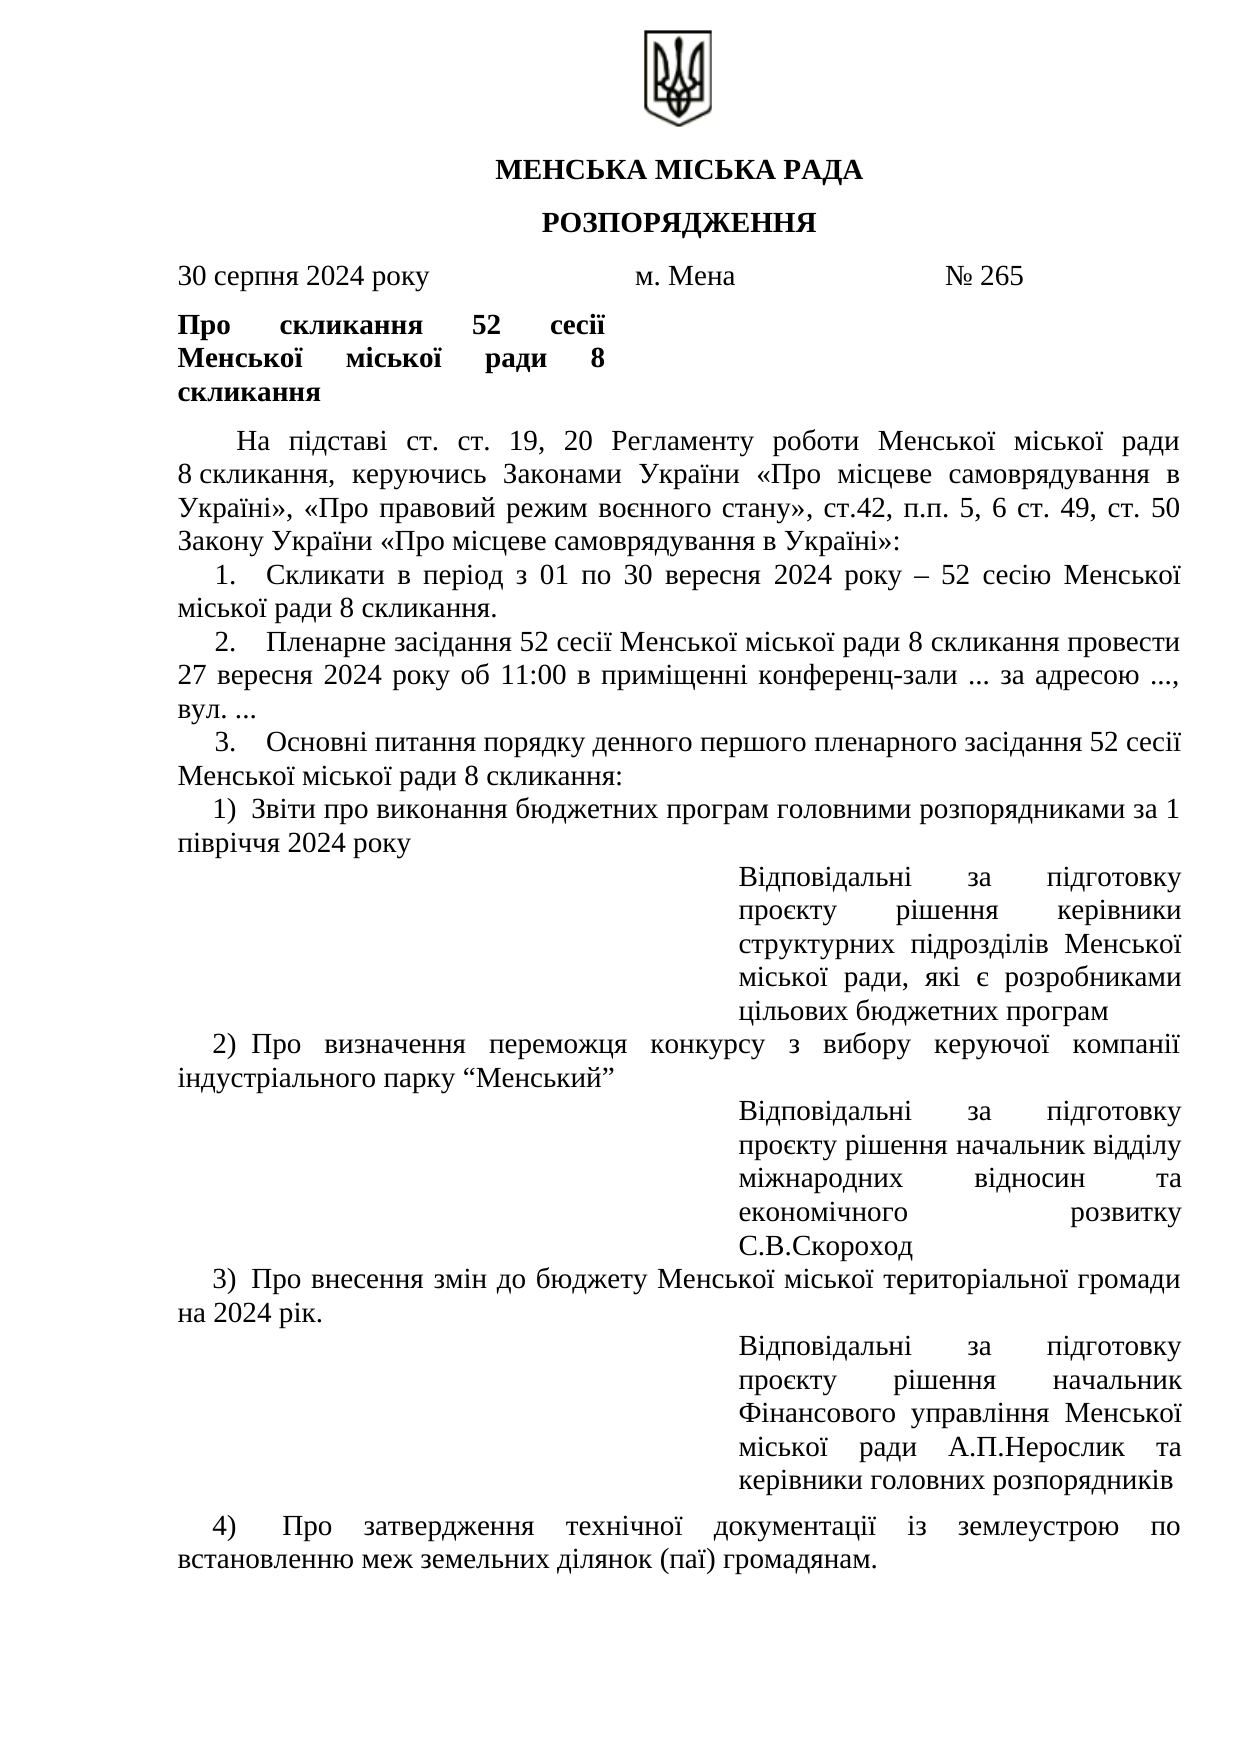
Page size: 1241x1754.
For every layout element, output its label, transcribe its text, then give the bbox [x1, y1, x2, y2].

text Відповідальні за підготовку проєкту рішення начальник відділу міжнародних відносин та економічного розвитку С.В.Скороход [738, 1093, 1182, 1261]
text На підставі ст. ст. 19, 20 Регламенту роботи Менської міської ради 8 скликання, керуючись Законами України «Про місцеве самоврядування в Україні», «Про правовий режим воєнного стану», ст.42, п.п. 5, 6 ст. 49, ст. 50 Закону України «Про місцеве самоврядування в Україні»: [177, 423, 1181, 557]
list Звіти про виконання бюджетних програм головними розпорядниками за 1 півріччя 2024 року [177, 792, 1181, 859]
list Про визначення переможця конкурсу з вибору керуючої компанії індустріального парку “Менський” [177, 1026, 1181, 1093]
text Про скликання 52 сесії Менської міської ради 8 скликання [177, 307, 605, 407]
text Відповідальні за підготовку проєкту рішення начальник Фінансового управління Менської міської ради А.П.Нерослик та керівники головних розпорядників [738, 1328, 1182, 1496]
text 30 серпня 2024 року м. Мена № 265 [177, 258, 1181, 291]
picture [643, 29, 715, 130]
list Основні питання порядку денного першого пленарного засідання 52 сесії Менської міської ради 8 скликання: [177, 724, 1181, 792]
text МЕНСЬКА МІСЬКА РАДА [177, 152, 1181, 186]
list Скликати в період з 01 по 30 вересня 2024 року – 52 сесію Менської міської ради 8 скликання. [177, 557, 1181, 624]
list Про внесення змін до бюджету Менської міської територіальної громади на 2024 рік. [177, 1261, 1181, 1328]
list Про затвердження технічної документації із землеустрою по встановленню меж земельних ділянок (паї) громадянам. [177, 1508, 1181, 1575]
text РОЗПОРЯДЖЕННЯ [177, 205, 1181, 239]
text Відповідальні за підготовку проєкту рішення керівники структурних підрозділів Менської міської ради, які є розробниками цільових бюджетних програм [738, 859, 1182, 1026]
list Пленарне засідання 52 сесії Менської міської ради 8 скликання провести 27 вересня 2024 року об 11:00 в приміщенні конференц-зали ... за адресою ..., вул. ... [177, 624, 1181, 724]
